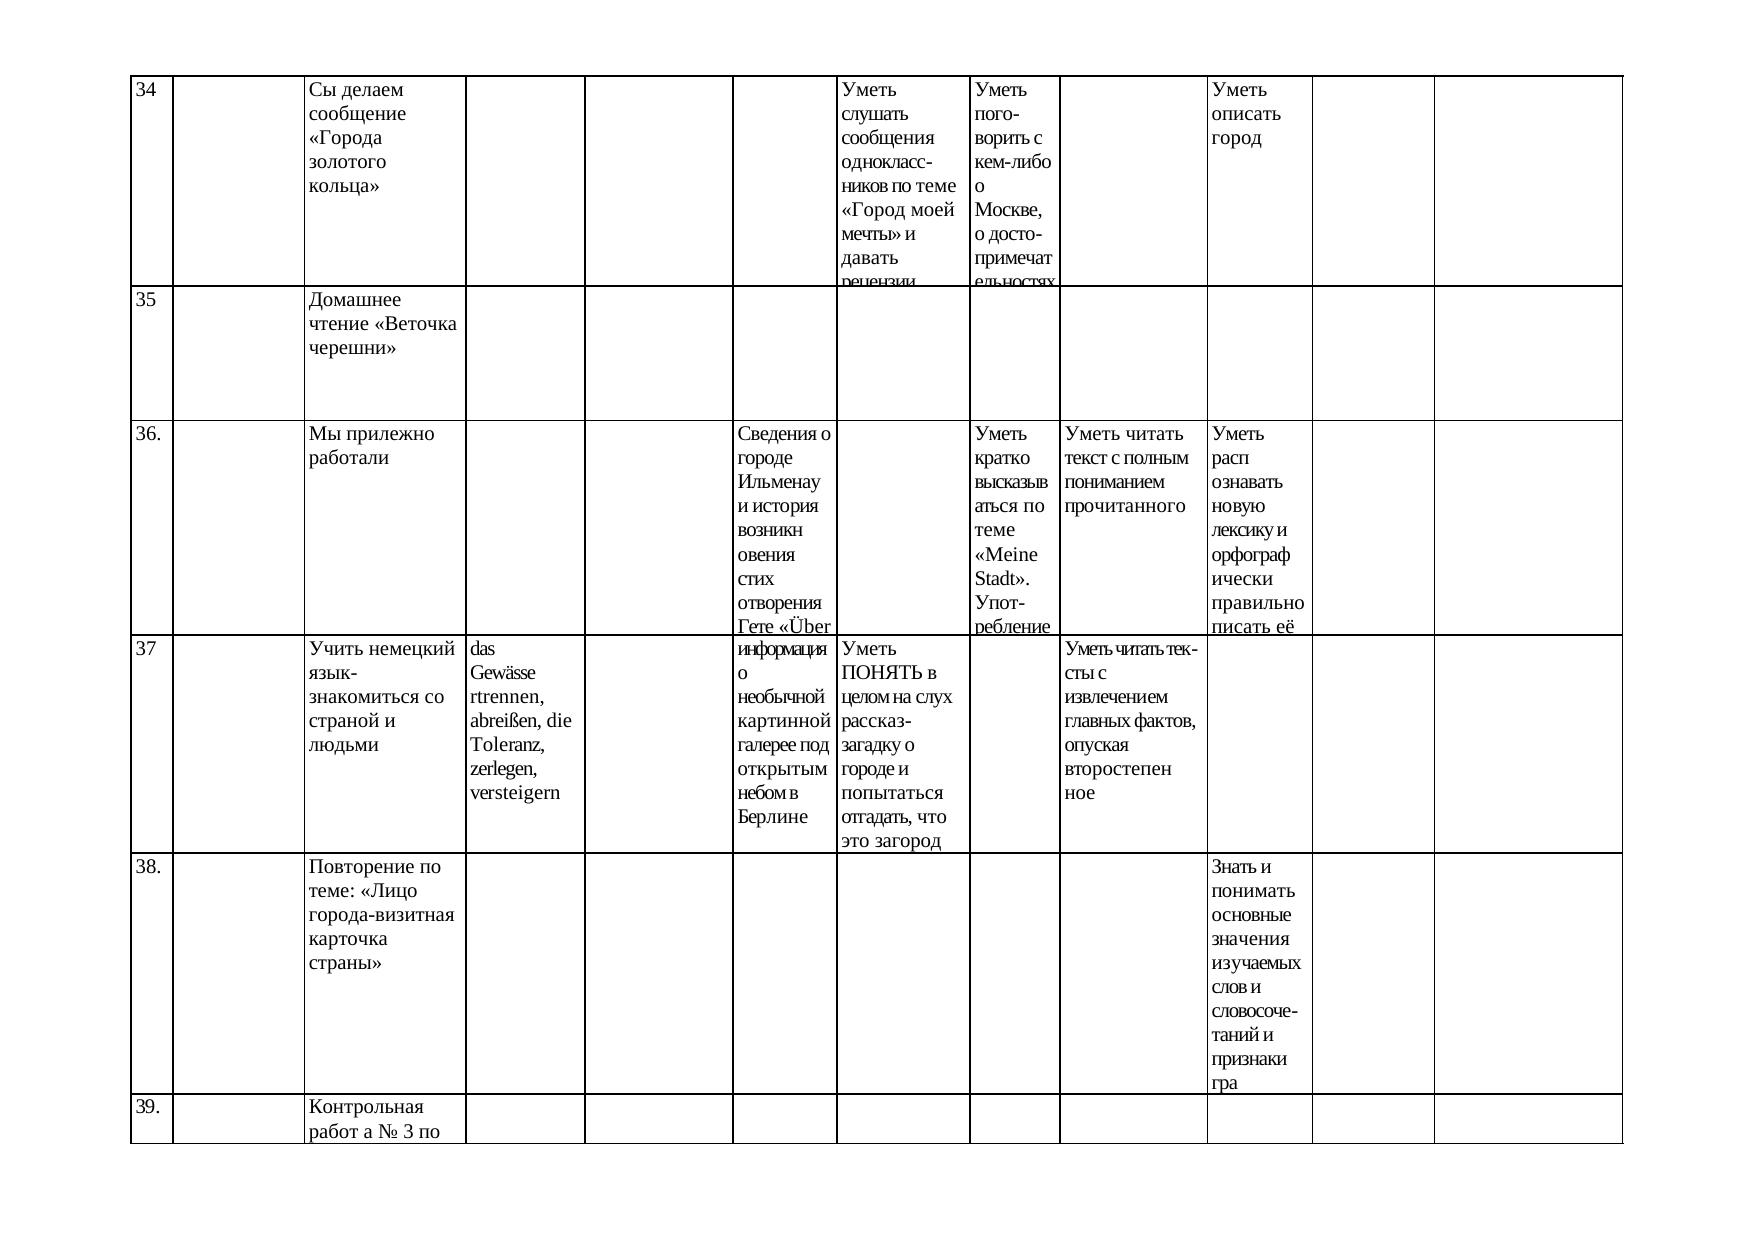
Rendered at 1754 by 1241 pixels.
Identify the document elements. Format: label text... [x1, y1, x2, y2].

table_cell [467, 287, 584, 419]
table_cell Уметь поговорить с кем-либо о Москве, о достопримечательностях родного города [971, 77, 1059, 285]
table_cell [586, 1095, 732, 1143]
table_cell [174, 421, 304, 634]
table_cell [734, 854, 836, 1093]
table_cell [174, 1095, 304, 1143]
table_cell [586, 854, 732, 1093]
table_cell [1061, 1095, 1207, 1143]
table_cell [1435, 287, 1622, 419]
table_cell Сы делаем сообщение «Города золотого кольца» [305, 77, 465, 285]
table_cell [586, 287, 732, 419]
table_cell [838, 1095, 969, 1143]
table_cell [1435, 421, 1622, 634]
table_cell [1313, 1095, 1434, 1143]
table_cell [838, 287, 969, 419]
table_cell Уметь слушать сообщения одноклассников по теме «Город моей мечты» и давать рецензии [838, 77, 969, 285]
table_cell [174, 854, 304, 1093]
table_cell [734, 77, 836, 285]
table_cell [1313, 77, 1434, 285]
table_cell [174, 77, 304, 285]
table_cell 35 [132, 287, 172, 419]
table_cell [467, 1095, 584, 1143]
table_cell 38. [132, 854, 172, 1093]
table_cell Домашнее чтение «Веточка черешни» [305, 287, 465, 419]
table_cell [1435, 77, 1622, 285]
table_cell Уметь читать тексты с извлечением главных фактов, опуская второстепен ное [1061, 636, 1207, 852]
table_cell информация о необычной картинной галерее под открытым небом в Берлине [734, 636, 836, 852]
table_cell [467, 421, 584, 634]
table_cell [1208, 287, 1312, 419]
table_cell [734, 287, 836, 419]
table_cell [734, 1095, 836, 1143]
table_cell [1435, 1095, 1622, 1143]
table_cell [586, 636, 732, 852]
table_cell Уметь описать город [1208, 77, 1312, 285]
table_cell [467, 77, 584, 285]
table_cell [971, 636, 1059, 852]
table_cell Сведения о городе Ильменау и история возникновения стихотворения Гете «Über allen Gipfeln ist Ruh...» [734, 421, 836, 634]
table_cell Уметь кратко высказываться по теме «Meine Stadt». Употребление в речи новых лексических единиц [971, 421, 1059, 634]
table_cell 39. [132, 1095, 172, 1143]
table_cell [467, 854, 584, 1093]
table_cell [586, 421, 732, 634]
table_cell [971, 1095, 1059, 1143]
table_cell [838, 854, 969, 1093]
table_cell [971, 287, 1059, 419]
table_cell Уметь читать текст с полным пониманием прочитанного [1061, 421, 1207, 634]
table_cell [1313, 421, 1434, 634]
table_cell [586, 77, 732, 285]
table_cell Знать и понимать основные значения изучаемых слов и словосочетаний и признаки грамматических явлений [1208, 854, 1312, 1093]
table_cell [1313, 636, 1434, 852]
table_cell [838, 421, 969, 634]
table_cell Мы прилежно работали [305, 421, 465, 634]
table_cell [1061, 287, 1207, 419]
table_cell [1435, 854, 1622, 1093]
table_cell 36. [132, 421, 172, 634]
table_cell das Gewässertrennen, abreißen, die Toleranz, zerlegen, versteigern [467, 636, 584, 852]
table_cell [971, 854, 1059, 1093]
table_cell Учить немецкий язык-знакомиться со страной и людьми [305, 636, 465, 852]
table_cell Уметь распознавать новую лексику и орфографически правильно писать её [1208, 421, 1312, 634]
table_cell [1208, 636, 1312, 852]
table_cell Уметь ПОНЯТЬ в целом на слух рассказ-загадку о городе и попытаться отгадать, что это загород [838, 636, 969, 852]
table_cell [1061, 854, 1207, 1093]
table_cell [1313, 287, 1434, 419]
table_cell [1435, 636, 1622, 852]
table_cell [1313, 854, 1434, 1093]
table_cell [174, 287, 304, 419]
table_cell [1208, 1095, 1312, 1143]
table_cell [174, 636, 304, 852]
table_cell 34 [132, 77, 172, 285]
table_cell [305, 1095, 465, 1143]
table_cell [1061, 77, 1207, 285]
table_cell Повторение по теме: «Лицо города-визитная карточка страны» [305, 854, 465, 1093]
table_cell 37 [132, 636, 172, 852]
